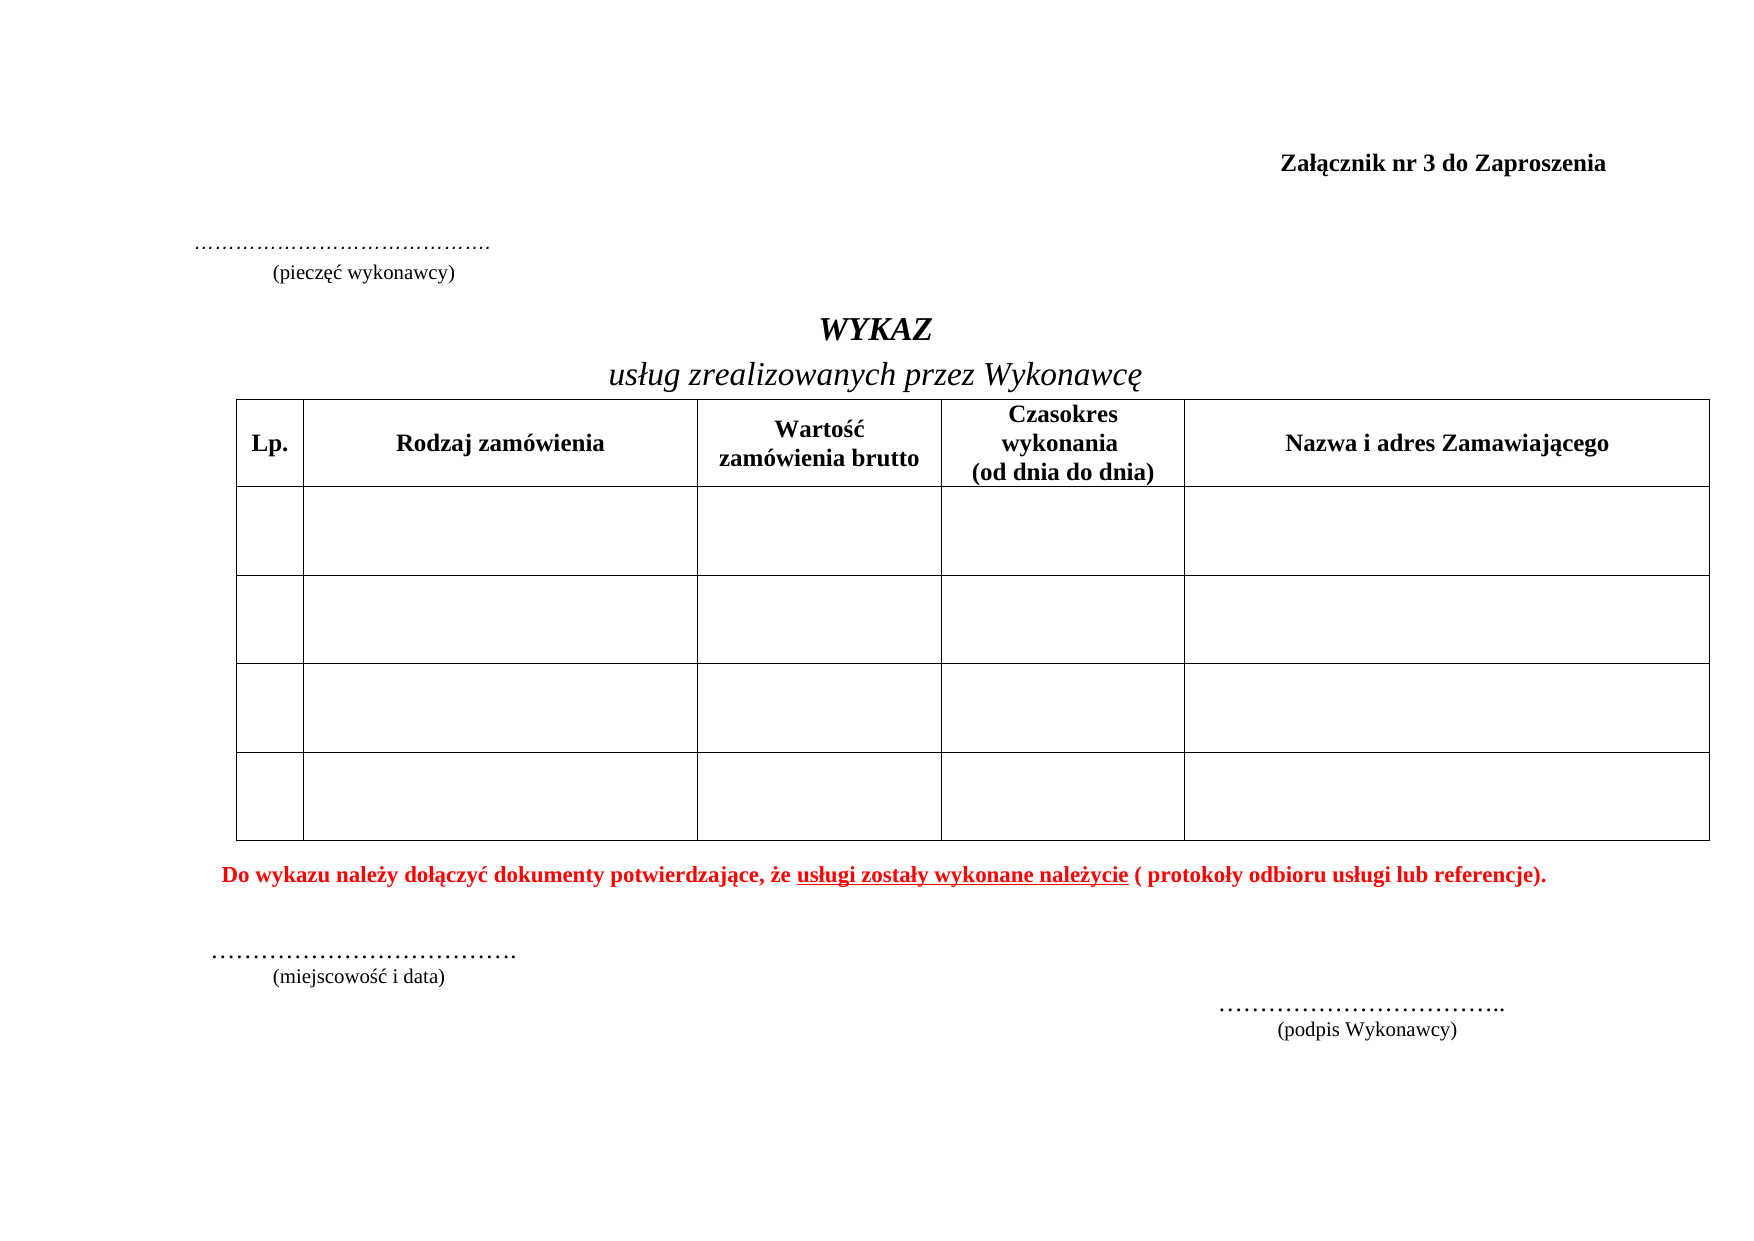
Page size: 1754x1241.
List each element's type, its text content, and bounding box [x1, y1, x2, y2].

table_header Rodzaj zamówienia [304, 400, 697, 486]
table_cell [1185, 664, 1709, 752]
table_cell [698, 576, 941, 663]
text WYKAZ [148, 309, 1606, 348]
table_cell [304, 664, 697, 752]
text ………………………………. [148, 935, 1606, 964]
text usług zrealizowanych przez Wykonawcę [148, 354, 1606, 392]
table_cell [237, 576, 303, 663]
table_cell [942, 753, 1184, 840]
table_cell [698, 664, 941, 752]
table_cell [942, 664, 1184, 752]
text (podpis Wykonawcy) [148, 1016, 1606, 1041]
text …………………………….. [148, 988, 1606, 1016]
table_cell [237, 753, 303, 840]
table_cell [1185, 753, 1709, 840]
table_cell [1185, 576, 1709, 663]
table_header Wartość zamówienia brutto [698, 400, 941, 486]
table_cell [304, 753, 697, 840]
text (miejscowość i data) [148, 964, 1606, 988]
table_cell [698, 487, 941, 574]
table_header Czasokres wykonania (od dnia do dnia) [942, 400, 1184, 486]
table_header Lp. [237, 400, 303, 486]
text (pieczęć wykonawcy) [148, 260, 1606, 284]
table_cell [304, 487, 697, 574]
table_cell [942, 487, 1184, 574]
table_cell [698, 753, 941, 840]
table_cell [237, 487, 303, 574]
text Załącznik nr 3 do Zaproszenia [798, 148, 1606, 176]
table_cell [1185, 487, 1709, 574]
table_cell [237, 664, 303, 752]
table_cell [942, 576, 1184, 663]
table_cell [304, 576, 697, 663]
text Do wykazu należy dołączyć dokumenty potwierdzające, że usługi zostały wykonane należycie ( protokoły odbioru usługi lub referencje). [148, 861, 1606, 887]
text ……………………………………. [148, 230, 1606, 254]
table_header Nazwa i adres Zamawiającego [1185, 400, 1709, 486]
